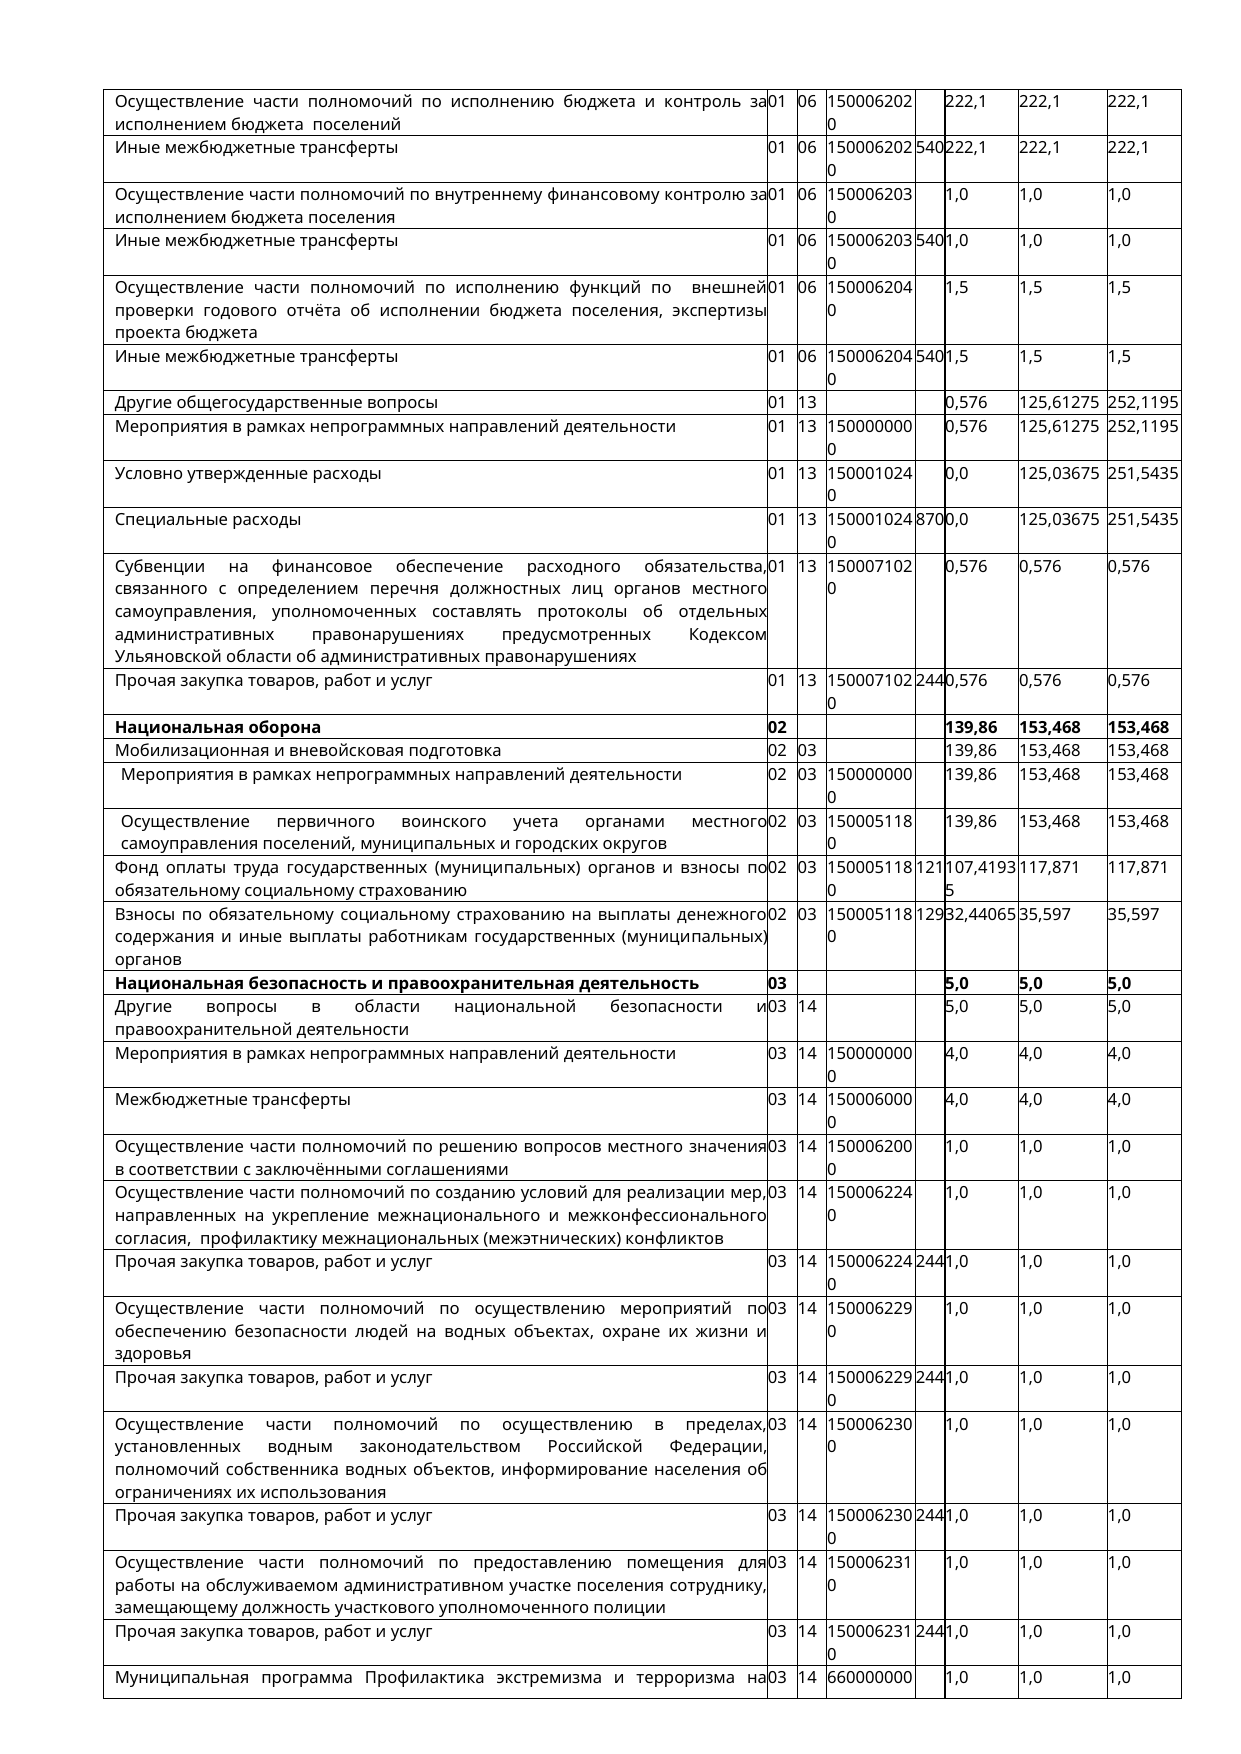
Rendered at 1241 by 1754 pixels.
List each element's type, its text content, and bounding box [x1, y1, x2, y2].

table_cell 03 [798, 739, 826, 762]
table_cell [916, 415, 944, 460]
table_cell 1,0 [1108, 1250, 1181, 1296]
table_cell Иные межбюджетные трансферты [104, 345, 767, 390]
table_cell 01 [768, 345, 797, 390]
table_cell 1,0 [946, 183, 1018, 228]
table_cell 03 [768, 995, 797, 1041]
table_cell 06 [798, 229, 826, 274]
table_cell 06 [798, 136, 826, 182]
table_cell 1,5 [1019, 345, 1107, 390]
table_cell 1500062240 [827, 1181, 915, 1249]
table_cell [798, 971, 826, 994]
table_cell 1500071020 [827, 669, 915, 714]
table_cell [916, 1412, 944, 1503]
table_cell [916, 715, 944, 738]
table_cell Взносы по обязательному социальному страхованию на выплаты денежного содержания и иные выплаты работникам государственных (муниципальных) органов [104, 902, 767, 970]
table_cell 03 [768, 1412, 797, 1503]
table_cell 1500062310 [827, 1620, 915, 1665]
table_cell 0,576 [946, 669, 1018, 714]
table_cell 4,0 [946, 1088, 1018, 1133]
table_cell 1500051180 [827, 809, 915, 855]
table_cell 14 [798, 1088, 826, 1133]
table_cell 1500051180 [827, 856, 915, 901]
table_cell 02 [768, 856, 797, 901]
table_cell 1,0 [946, 1504, 1018, 1549]
table_cell 1,0 [1019, 1297, 1107, 1365]
table_cell 222,1 [1108, 90, 1181, 135]
table_cell Осуществление части полномочий по исполнению бюджета и контроль за исполнением бюджета поселений [104, 90, 767, 135]
table_cell 1,0 [1019, 1504, 1107, 1549]
table_cell 1500062020 [827, 90, 915, 135]
table_cell 1,0 [1108, 229, 1181, 274]
table_cell 0,0 [946, 508, 1018, 553]
table_cell [916, 763, 944, 808]
table_cell 540 [916, 136, 944, 182]
table_cell 03 [768, 1088, 797, 1133]
table_cell 1,0 [1108, 1551, 1181, 1619]
table_cell 13 [798, 554, 826, 668]
table_cell 14 [798, 1366, 826, 1411]
table_cell 1500071020 [827, 554, 915, 668]
table_cell Условно утвержденные расходы [104, 461, 767, 507]
table_cell [827, 995, 915, 1041]
table_cell 139,86 [946, 739, 1018, 762]
table_cell 1,0 [1019, 1551, 1107, 1619]
table_cell 5,0 [1019, 971, 1107, 994]
table_cell 870 [916, 508, 944, 553]
table_cell 153,468 [1108, 739, 1181, 762]
table_cell [916, 1551, 944, 1619]
table_cell [916, 995, 944, 1041]
table_cell 01 [768, 229, 797, 274]
table_cell Осуществление части полномочий по осуществлению в пределах, установленных водным законодательством Российской Федерации, полномочий собственника водных объектов, информирование населения об ограничениях их использования [104, 1412, 767, 1503]
table_cell 153,468 [1108, 715, 1181, 738]
table_cell 02 [768, 902, 797, 970]
table_cell Осуществление части полномочий по осуществлению мероприятий по обеспечению безопасности людей на водных объектах, охране их жизни и здоровья [104, 1297, 767, 1365]
table_cell 0,576 [1019, 669, 1107, 714]
table_cell Прочая закупка товаров, работ и услуг [104, 1620, 767, 1665]
table_cell 125,61275 [1019, 415, 1107, 460]
table_cell 244 [916, 1250, 944, 1296]
table_cell 252,1195 [1108, 391, 1181, 414]
table_cell 1500062040 [827, 345, 915, 390]
table_cell 1,0 [1019, 1135, 1107, 1180]
table_cell 153,468 [1108, 809, 1181, 855]
table_cell 1,5 [1019, 276, 1107, 344]
table_cell 1500062290 [827, 1297, 915, 1365]
table_cell 1500062300 [827, 1412, 915, 1503]
table_cell 03 [798, 856, 826, 901]
table_cell 1,0 [946, 1250, 1018, 1296]
table_cell 251,5435 [1108, 461, 1181, 507]
table_cell 222,1 [1019, 90, 1107, 135]
table_cell Осуществление части полномочий по исполнению функций по внешней проверки годового отчёта об исполнении бюджета поселения, экспертизы проекта бюджета [104, 276, 767, 344]
table_cell 251,5435 [1108, 508, 1181, 553]
table_cell 35,597 [1108, 902, 1181, 970]
table_cell 6600000000 [827, 1666, 915, 1698]
table_cell 13 [798, 669, 826, 714]
table_cell 125,03675 [1019, 508, 1107, 553]
table_cell 1,5 [946, 276, 1018, 344]
table_cell 01 [768, 136, 797, 182]
table_cell 03 [768, 1250, 797, 1296]
table_cell 1,0 [946, 1366, 1018, 1411]
table_cell 1,0 [946, 1135, 1018, 1180]
table_cell 0,576 [1108, 554, 1181, 668]
table_cell 1,0 [1108, 1504, 1181, 1549]
table_cell 5,0 [946, 995, 1018, 1041]
table_cell 1,0 [1019, 229, 1107, 274]
table_cell 14 [798, 1135, 826, 1180]
table_cell [916, 1088, 944, 1133]
table_cell 01 [768, 508, 797, 553]
table_cell 02 [768, 809, 797, 855]
table_cell [916, 461, 944, 507]
table_cell 14 [798, 995, 826, 1041]
table_cell 02 [768, 763, 797, 808]
table_cell [916, 276, 944, 344]
table_cell 5,0 [1108, 971, 1181, 994]
table_cell 02 [768, 715, 797, 738]
table_cell 0,576 [946, 554, 1018, 668]
table_cell 1500051180 [827, 902, 915, 970]
table_cell 1500000000 [827, 1042, 915, 1087]
table_cell 1500062030 [827, 183, 915, 228]
table_cell 125,03675 [1019, 461, 1107, 507]
table_cell 125,61275 [1019, 391, 1107, 414]
table_cell 1500000000 [827, 763, 915, 808]
table_cell 13 [798, 415, 826, 460]
table_cell 1500062310 [827, 1551, 915, 1619]
table_cell 03 [768, 1551, 797, 1619]
table_cell 02 [768, 739, 797, 762]
table_cell [916, 1135, 944, 1180]
table_cell 129 [916, 902, 944, 970]
table_cell 14 [798, 1412, 826, 1503]
table_cell 153,468 [1019, 739, 1107, 762]
table_cell 5,0 [946, 971, 1018, 994]
table_cell 1,5 [1108, 276, 1181, 344]
table_cell 0,576 [946, 415, 1018, 460]
table_cell 1,0 [1019, 1412, 1107, 1503]
table_cell 1500062290 [827, 1366, 915, 1411]
table_cell 1,0 [1019, 1620, 1107, 1665]
table_cell Национальная безопасность и правоохранительная деятельность [104, 971, 767, 994]
table_cell 4,0 [1019, 1042, 1107, 1087]
table_cell Осуществление части полномочий по решению вопросов местного значения в соответствии с заключёнными соглашениями [104, 1135, 767, 1180]
table_cell 03 [768, 1297, 797, 1365]
table_cell 13 [798, 391, 826, 414]
table_cell 5,0 [1019, 995, 1107, 1041]
table_cell 1,0 [946, 229, 1018, 274]
table_cell 4,0 [946, 1042, 1018, 1087]
table_cell Мобилизационная и вневойсковая подготовка [104, 739, 767, 762]
table_cell Осуществление части полномочий по созданию условий для реализации мер, направленных на укрепление межнационального и межконфессионального согласия, профилактику межнациональных (межэтнических) конфликтов [104, 1181, 767, 1249]
table_cell Мероприятия в рамках непрограммных направлений деятельности [104, 415, 767, 460]
table_cell 244 [916, 669, 944, 714]
table_cell 03 [768, 1042, 797, 1087]
table_cell Мероприятия в рамках непрограммных направлений деятельности [104, 763, 767, 808]
table_cell 1500062300 [827, 1504, 915, 1549]
table_cell 1500000000 [827, 415, 915, 460]
table_cell 252,1195 [1108, 415, 1181, 460]
table_cell 222,1 [946, 90, 1018, 135]
table_cell 01 [768, 669, 797, 714]
table_cell 03 [798, 763, 826, 808]
table_cell 244 [916, 1366, 944, 1411]
table_cell [916, 1181, 944, 1249]
table_cell 153,468 [1108, 763, 1181, 808]
table_cell 14 [798, 1181, 826, 1249]
table_cell [827, 391, 915, 414]
table_cell 1,0 [946, 1666, 1018, 1698]
table_cell 06 [798, 90, 826, 135]
table_cell 01 [768, 554, 797, 668]
table_cell Другие общегосударственные вопросы [104, 391, 767, 414]
table_cell [827, 971, 915, 994]
table_cell 1,0 [946, 1297, 1018, 1365]
table_cell 06 [798, 183, 826, 228]
table_cell [916, 391, 944, 414]
table_cell 1,0 [1108, 1412, 1181, 1503]
table_cell 03 [768, 1666, 797, 1698]
table_cell 03 [798, 809, 826, 855]
table_cell 03 [768, 1504, 797, 1549]
table_cell 1,0 [1108, 183, 1181, 228]
table_cell [916, 1042, 944, 1087]
table_cell 222,1 [1019, 136, 1107, 182]
table_cell 1500062240 [827, 1250, 915, 1296]
table_cell [798, 715, 826, 738]
table_cell 244 [916, 1620, 944, 1665]
table_cell 1,0 [1019, 1666, 1107, 1698]
table_cell 107,41935 [946, 856, 1018, 901]
table_cell Иные межбюджетные трансферты [104, 229, 767, 274]
table_cell 14 [798, 1504, 826, 1549]
table_cell 121 [916, 856, 944, 901]
table_cell [916, 739, 944, 762]
table_cell 1,0 [946, 1620, 1018, 1665]
table_cell 1500060000 [827, 1088, 915, 1133]
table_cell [104, 1666, 767, 1698]
table_cell 14 [798, 1042, 826, 1087]
table_cell 03 [768, 971, 797, 994]
table_cell 1,0 [1019, 1181, 1107, 1249]
table_cell 03 [768, 1181, 797, 1249]
table_cell 1,0 [946, 1551, 1018, 1619]
table_cell 0,576 [1108, 669, 1181, 714]
table_cell 14 [798, 1620, 826, 1665]
table_cell 222,1 [946, 136, 1018, 182]
table_cell 540 [916, 229, 944, 274]
table_cell 06 [798, 345, 826, 390]
table_cell 1,0 [1108, 1135, 1181, 1180]
table_cell Иные межбюджетные трансферты [104, 136, 767, 182]
table_cell 1500062000 [827, 1135, 915, 1180]
table_cell [916, 1297, 944, 1365]
table_cell [916, 90, 944, 135]
table_cell 153,468 [1019, 715, 1107, 738]
table_cell 1500010240 [827, 461, 915, 507]
table_cell 117,871 [1108, 856, 1181, 901]
table_cell 14 [798, 1297, 826, 1365]
table_cell 1,0 [946, 1412, 1018, 1503]
table_cell 540 [916, 345, 944, 390]
table_cell 01 [768, 461, 797, 507]
table_cell 4,0 [1108, 1088, 1181, 1133]
table_cell [916, 183, 944, 228]
table_cell 01 [768, 415, 797, 460]
table_cell 5,0 [1108, 995, 1181, 1041]
table_cell [916, 554, 944, 668]
table_cell 1,0 [1108, 1297, 1181, 1365]
table_cell Прочая закупка товаров, работ и услуг [104, 1366, 767, 1411]
table_cell 01 [768, 276, 797, 344]
table_cell 1500062020 [827, 136, 915, 182]
table_cell 14 [798, 1551, 826, 1619]
table_cell 0,0 [946, 461, 1018, 507]
table_cell Субвенции на финансовое обеспечение расходного обязательства, связанного с определением перечня должностных лиц органов местного самоуправления, уполномоченных составлять протоколы об отдельных административных правонарушениях предусмотренных Кодексом Ульяновской области об административных правонарушениях [104, 554, 767, 668]
table_cell 153,468 [1019, 809, 1107, 855]
table_cell [916, 971, 944, 994]
table_cell 4,0 [1019, 1088, 1107, 1133]
table_cell Осуществление первичного воинского учета органами местного самоуправления поселений, муниципальных и городских округов [104, 809, 767, 855]
table_cell 139,86 [946, 809, 1018, 855]
table_cell 13 [798, 461, 826, 507]
table_cell Мероприятия в рамках непрограммных направлений деятельности [104, 1042, 767, 1087]
table_cell [916, 1666, 944, 1698]
table_cell 1500062030 [827, 229, 915, 274]
table_cell Фонд оплаты труда государственных (муниципальных) органов и взносы по обязательному социальному страхованию [104, 856, 767, 901]
table_cell 1500010240 [827, 508, 915, 553]
table_cell 1,0 [1019, 1366, 1107, 1411]
table_cell 03 [798, 902, 826, 970]
table_cell 1,0 [1108, 1620, 1181, 1665]
table_cell Осуществление части полномочий по внутреннему финансовому контролю за исполнением бюджета поселения [104, 183, 767, 228]
table_cell 14 [798, 1250, 826, 1296]
table_cell 0,576 [946, 391, 1018, 414]
table_cell [916, 809, 944, 855]
table_cell Другие вопросы в области национальной безопасности и правоохранительной деятельности [104, 995, 767, 1041]
table_cell 0,576 [1019, 554, 1107, 668]
table_cell 1,0 [1019, 183, 1107, 228]
table_cell 14 [798, 1666, 826, 1698]
table_cell 153,468 [1019, 763, 1107, 808]
table_cell 01 [768, 183, 797, 228]
table_cell [827, 739, 915, 762]
table_cell Прочая закупка товаров, работ и услуг [104, 1250, 767, 1296]
table_cell 1,0 [1019, 1250, 1107, 1296]
table_cell 1,0 [1108, 1366, 1181, 1411]
table_cell 35,597 [1019, 902, 1107, 970]
table_cell 139,86 [946, 715, 1018, 738]
table_cell Национальная оборона [104, 715, 767, 738]
table_cell Прочая закупка товаров, работ и услуг [104, 669, 767, 714]
table_cell 03 [768, 1135, 797, 1180]
table_cell Осуществление части полномочий по предоставлению помещения для работы на обслуживаемом административном участке поселения сотруднику, замещающему должность участкового уполномоченного полиции [104, 1551, 767, 1619]
table_cell 139,86 [946, 763, 1018, 808]
table_cell 06 [798, 276, 826, 344]
table_cell 1,0 [1108, 1666, 1181, 1698]
table_cell [827, 715, 915, 738]
table_cell 32,44065 [946, 902, 1018, 970]
table_cell 1,0 [946, 1181, 1018, 1249]
table_cell 244 [916, 1504, 944, 1549]
table_cell 01 [768, 90, 797, 135]
table_cell Прочая закупка товаров, работ и услуг [104, 1504, 767, 1549]
table_cell 1,5 [1108, 345, 1181, 390]
table_cell 03 [768, 1620, 797, 1665]
table_cell 4,0 [1108, 1042, 1181, 1087]
table_cell Специальные расходы [104, 508, 767, 553]
table_cell 222,1 [1108, 136, 1181, 182]
table_cell 01 [768, 391, 797, 414]
table_cell 1,5 [946, 345, 1018, 390]
table_cell 1,0 [1108, 1181, 1181, 1249]
table_cell 117,871 [1019, 856, 1107, 901]
table_cell Межбюджетные трансферты [104, 1088, 767, 1133]
table_cell 03 [768, 1366, 797, 1411]
table_cell 1500062040 [827, 276, 915, 344]
table_cell 13 [798, 508, 826, 553]
